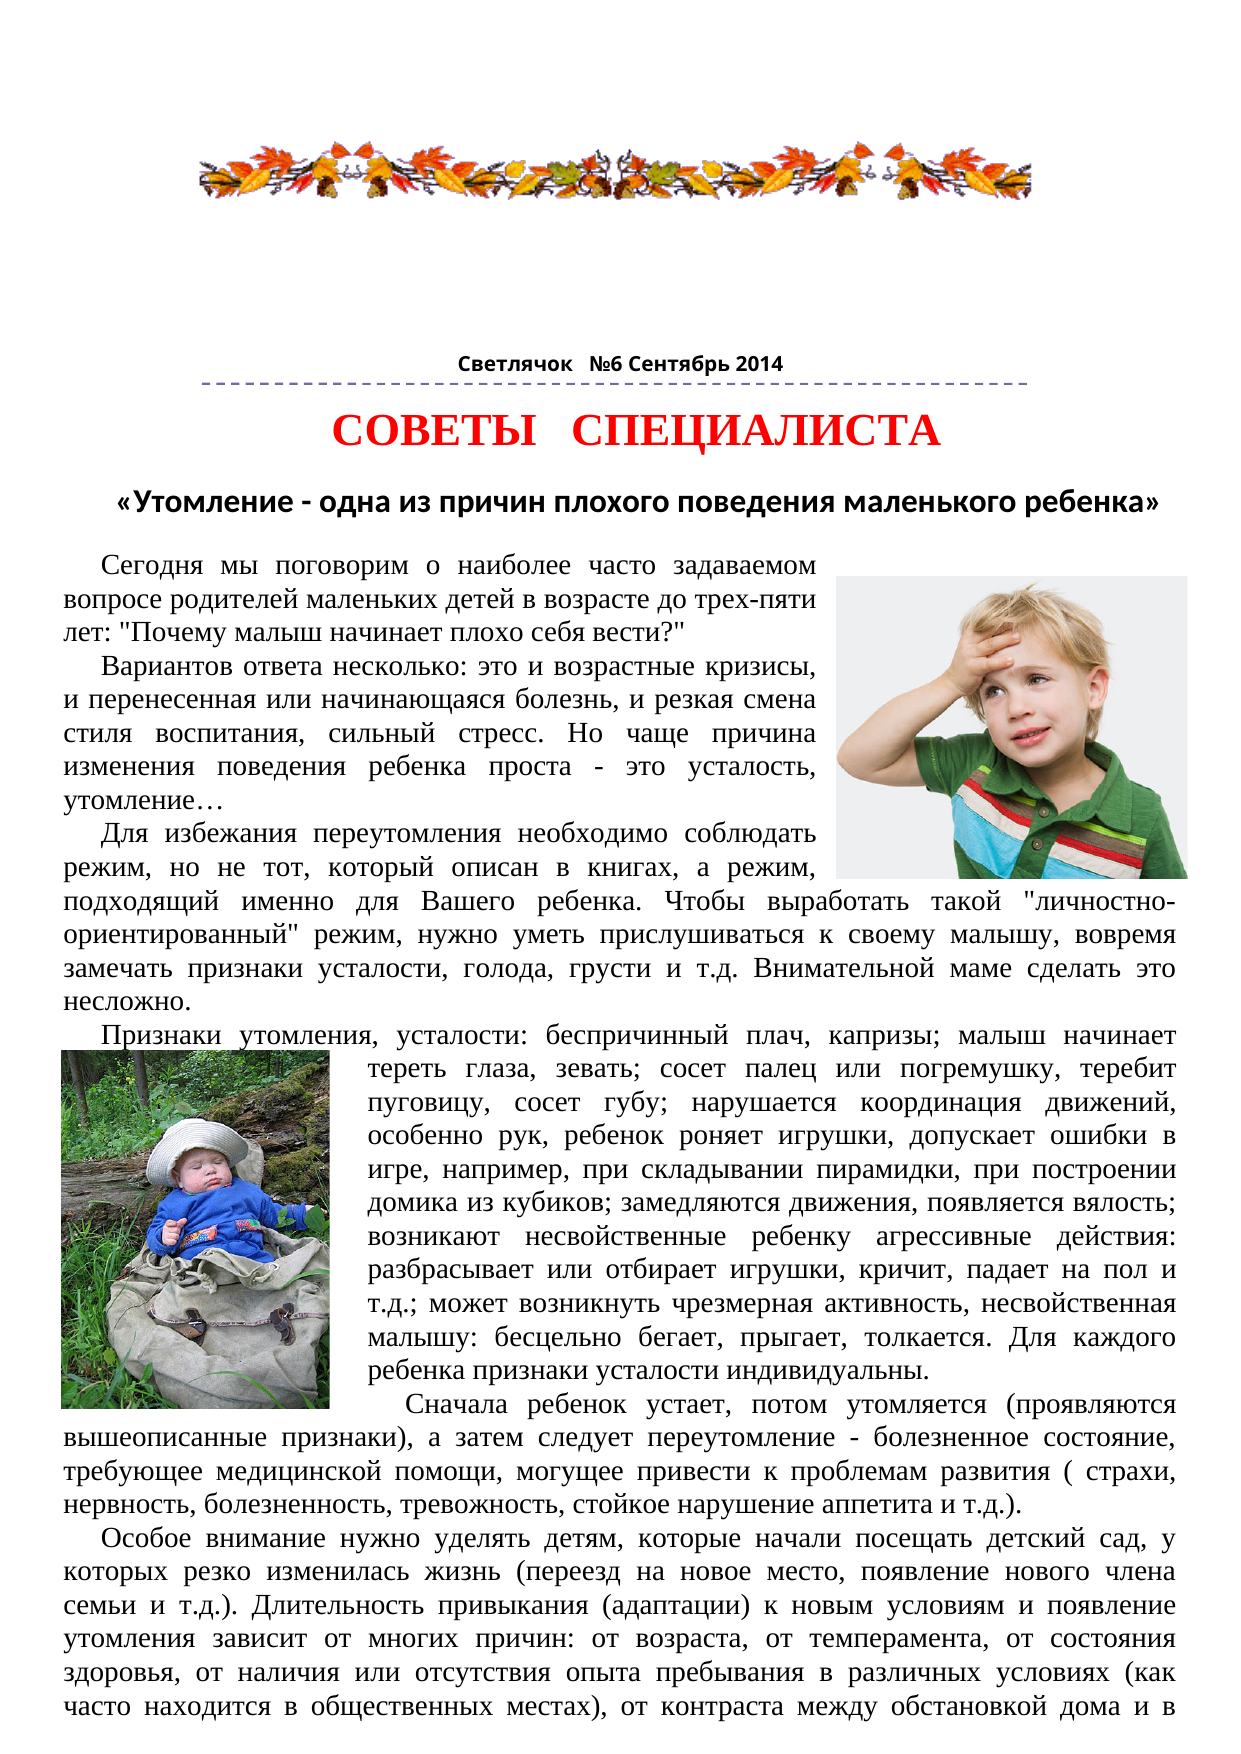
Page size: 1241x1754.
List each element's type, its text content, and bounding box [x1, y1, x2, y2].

text Сегодня мы поговорим о наиболее часто задаваемом вопросе родителей маленьких детей в возрасте до трех-пяти лет: "Почему малыш начинает плохо себя вести?" [63, 547, 1177, 648]
text Светлячок №6 Сентябрь 2014 [44, 349, 1196, 378]
text Для избежания переутомления необходимо соблюдать режим, но не тот, который описан в книгах, а режим, подходящий именно для Вашего ребенка. Чтобы выработать такой "личностно-ориентированный" режим, нужно уметь прислушиваться к своему малышу, вовремя замечать признаки усталости, голода, грусти и т.д. Внимательной маме сделать это несложно. [63, 816, 1177, 1017]
picture [836, 576, 1188, 879]
text Вариантов ответа несколько: это и возрастные кризисы, и перенесенная или начинающаяся болезнь, и резкая смена стиля воспитания, сильный стресс. Но чаще причина изменения поведения ребенка проста - это усталость, утомление… [63, 648, 836, 816]
text Сначала ребенок устает, потом утомляется (проявляются вышеописанные признаки), а затем следует переутомление - болезненное состояние, требующее медицинской помощи, могущее привести к проблемам развития ( страхи, нервность, болезненность, тревожность, стойкое нарушение аппетита и т.д.). [63, 1386, 1177, 1520]
picture [189, 137, 1035, 211]
text «Утомление - одна из причин плохого поведения маленького ребенка» [63, 479, 1177, 520]
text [63, 1520, 1177, 1721]
text СОВЕТЫ СПЕЦИАЛИСТА [63, 403, 1172, 456]
picture [61, 1050, 330, 1409]
text Признаки утомления, усталости: беспричинный плач, капризы; малыш начинает тереть глаза, зевать; сосет палец или погремушку, теребит пуговицу, сосет губу; нарушается координация движений, особенно рук, ребенок роняет игрушки, допускает ошибки в игре, например, при складывании пирамидки, при построении домика из кубиков; замедляются движения, появляется вялость; возникают несвойственные ребенку агрессивные действия: разбрасывает или отбирает игрушки, кричит, падает на пол и т.д.; может возникнуть чрезмерная активность, несвойственная малышу: бесцельно бегает, прыгает, толкается. Для каждого ребенка признаки усталости индивидуальны. [63, 1017, 1177, 1386]
